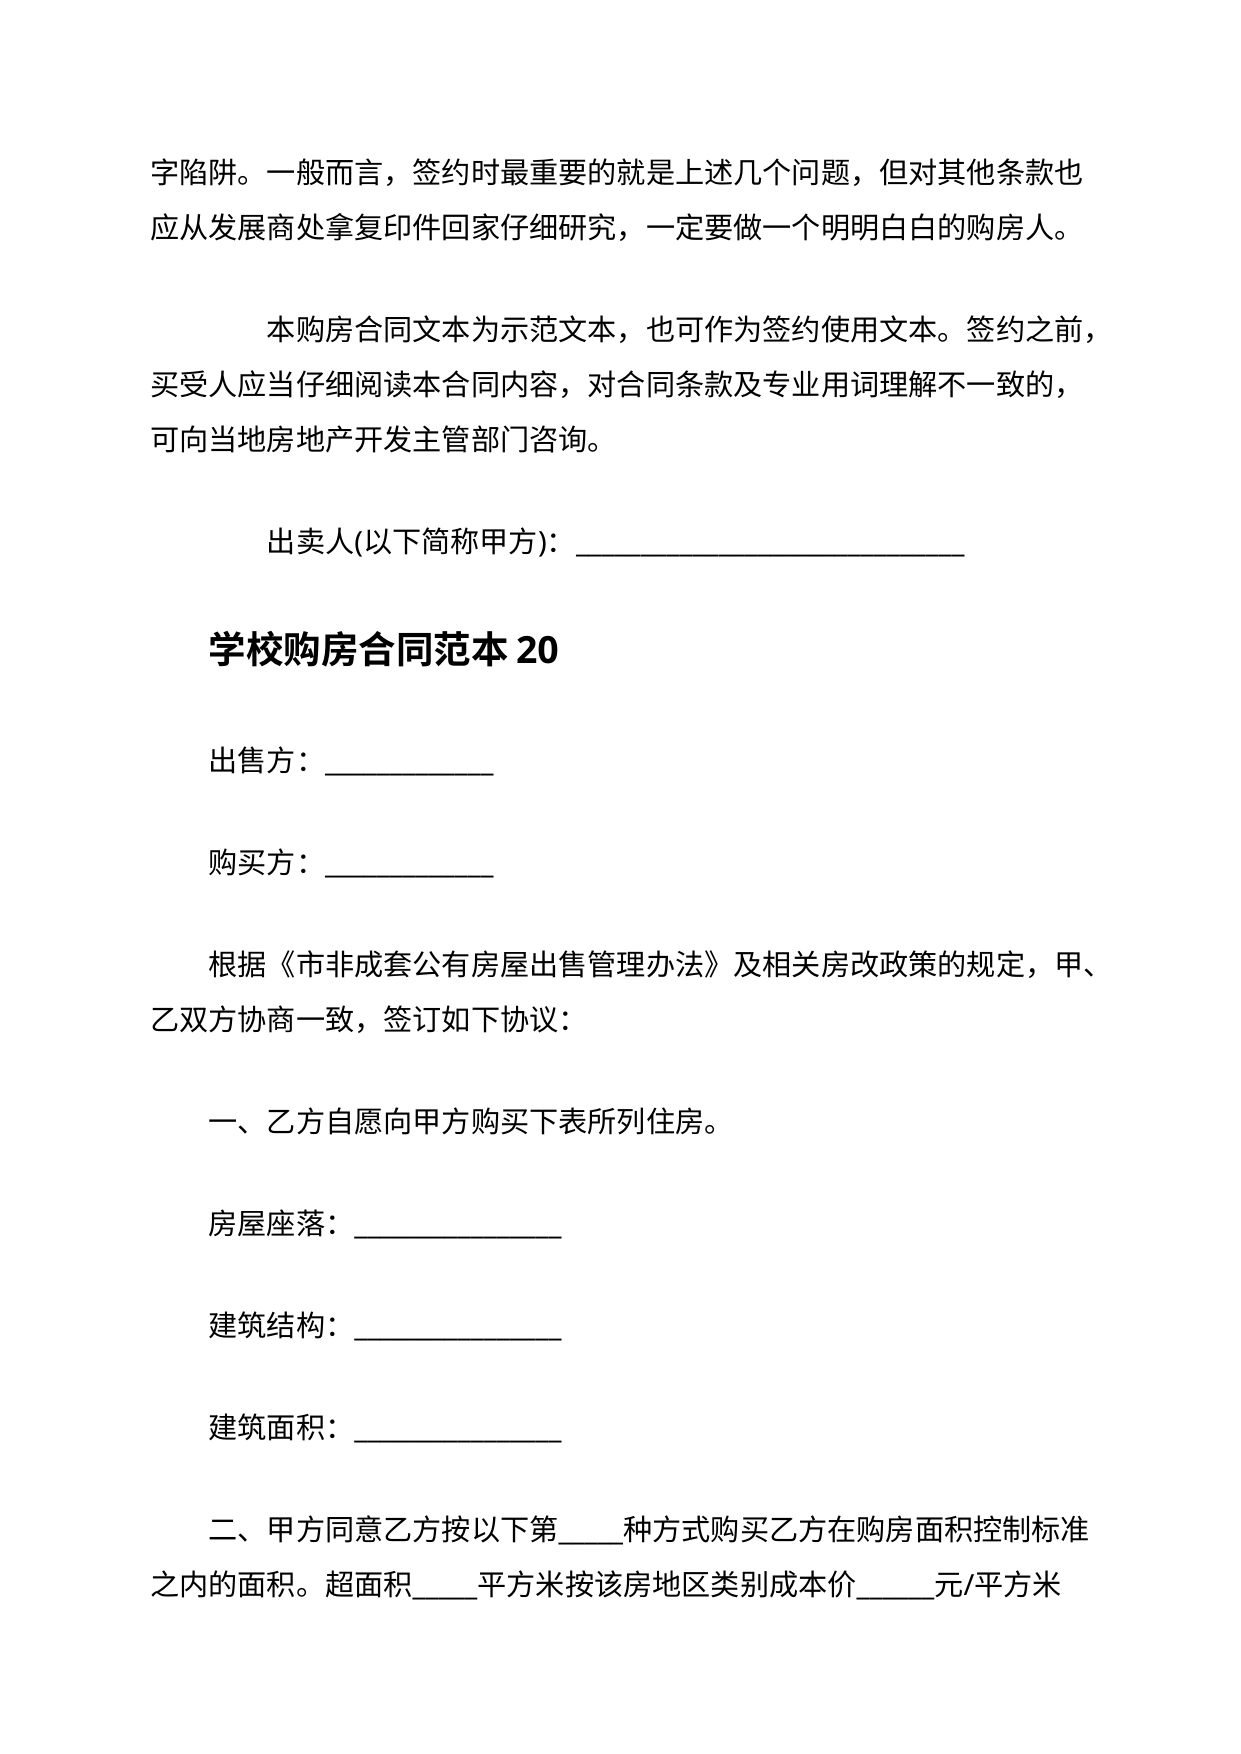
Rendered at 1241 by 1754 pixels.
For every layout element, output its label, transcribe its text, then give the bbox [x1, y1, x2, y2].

text 建筑结构：________________ [150, 1302, 1090, 1345]
text 一、乙方自愿向甲方购买下表所列住房。 [150, 1098, 1090, 1141]
text 学校购房合同范本20 [150, 620, 1090, 675]
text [150, 1506, 1090, 1604]
text 房屋座落：________________ [150, 1200, 1090, 1243]
text 购买方：_____________ [150, 840, 1090, 882]
text 本购房合同文本为示范文本，也可作为签约使用文本。签约之前，买受人应当仔细阅读本合同内容，对合同条款及专业用词理解不一致的，可向当地房地产开发主管部门咨询。 [150, 307, 1090, 459]
text 出卖人(以下简称甲方)：______________________________ [150, 518, 1090, 561]
text 出售方：_____________ [150, 738, 1090, 780]
text 建筑面积：________________ [150, 1404, 1090, 1447]
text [150, 150, 1090, 247]
text 根据《市非成套公有房屋出售管理办法》及相关房改政策的规定，甲、乙双方协商一致，签订如下协议： [150, 942, 1090, 1039]
